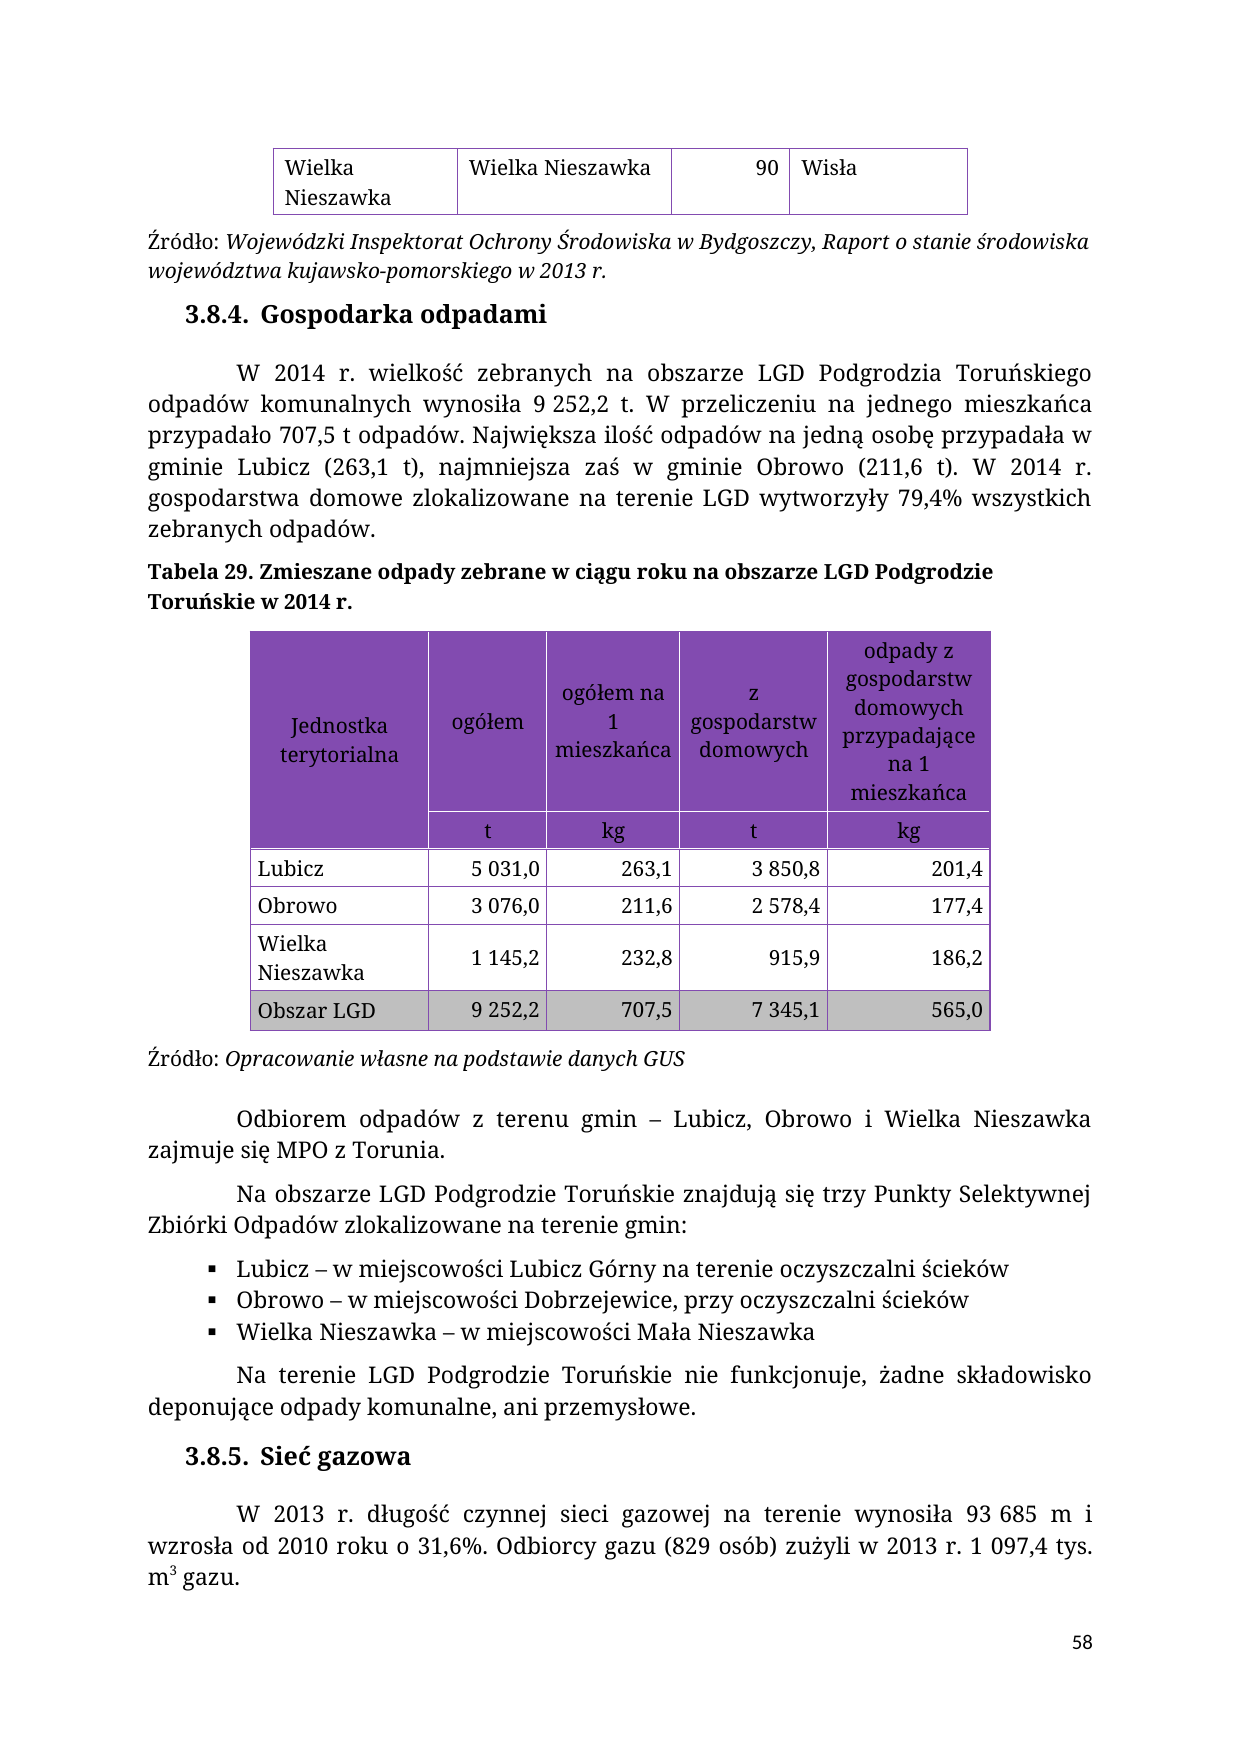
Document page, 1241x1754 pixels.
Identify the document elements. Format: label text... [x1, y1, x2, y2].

table_cell 177,4 [828, 887, 989, 924]
table_cell 707,5 [547, 991, 679, 1030]
table_cell 3 076,0 [429, 887, 546, 924]
table_cell 3 850,8 [680, 850, 827, 886]
text Tabela 29. Zmieszane odpady zebrane w ciągu roku na obszarze LGD Podgrodzie Toruńskie w 2014 r. [148, 557, 1093, 616]
list Wielka Nieszawka – w miejscowości Mała Nieszawka [207, 1316, 1093, 1347]
table_cell 1 145,2 [429, 925, 546, 990]
table_cell Wielka Nieszawka [251, 925, 428, 990]
text Na terenie LGD Podgrodzie Toruńskie nie funkcjonuje, żadne składowisko deponujące odpady komunalne, ani przemysłowe. [148, 1359, 1093, 1422]
table_cell 915,9 [680, 925, 827, 990]
text Źródło: Wojewódzki Inspektorat Ochrony Środowiska w Bydgoszczy, Raport o stanie środowiska województwa kujawsko-pomorskiego w 2013 r. [148, 227, 1093, 284]
text W 2014 r. wielkość zebranych na obszarze LGD Podgrodzia Toruńskiego odpadów komunalnych wynosiła 9 252,2 t. W przeliczeniu na jednego mieszkańca przypadało 707,5 t odpadów. Największa ilość odpadów na jedną osobę przypadała w gminie Lubicz (263,1 t), najmniejsza zaś w gminie Obrowo (211,6 t). W 2014 r. gospodarstwa domowe zlokalizowane na terenie LGD wytworzyły 79,4% wszystkich zebranych odpadów. [148, 357, 1093, 544]
table_cell t [680, 812, 827, 848]
table_header z gospodarstw domowych [680, 632, 827, 811]
table_cell Wisła [790, 149, 967, 214]
table_cell kg [547, 812, 679, 848]
text Na obszarze LGD Podgrodzie Toruńskie znajdują się trzy Punkty Selektywnej Zbiórki Odpadów zlokalizowane na terenie gmin: [148, 1178, 1093, 1241]
table_cell 9 252,2 [429, 991, 546, 1030]
table_cell 201,4 [828, 850, 989, 886]
table_cell 2 578,4 [680, 887, 827, 924]
table_header odpady z gospodarstw domowych przypadające na 1 mieszkańca [828, 632, 989, 811]
table_cell 90 [672, 149, 789, 214]
text Sieć gazowa [185, 1438, 1093, 1472]
table_cell Obrowo [251, 887, 428, 924]
text W 2013 r. długość czynnej sieci gazowej na terenie wynosiła 93 685 m i wzrosła od 2010 roku o 31,6%. Odbiorcy gazu (829 osób) zużyli w 2013 r. 1 097,4 tys. m3 gazu. [148, 1498, 1093, 1592]
table_header Jednostka terytorialna [251, 632, 428, 848]
table_cell Wielka Nieszawka [458, 149, 671, 214]
text Gospodarka odpadami [185, 297, 1093, 331]
table_cell 565,0 [828, 991, 989, 1030]
table_cell 263,1 [547, 850, 679, 886]
table_cell 232,8 [547, 925, 679, 990]
table_cell Wielka Nieszawka [274, 149, 457, 214]
table_cell Lubicz [251, 850, 428, 886]
text Odbiorem odpadów z terenu gmin – Lubicz, Obrowo i Wielka Nieszawka zajmuje się MPO z Torunia. [148, 1103, 1093, 1166]
table_header ogółem na 1 mieszkańca [547, 632, 679, 811]
table_cell 5 031,0 [429, 850, 546, 886]
table_cell 7 345,1 [680, 991, 827, 1030]
table_cell t [429, 812, 546, 848]
list Lubicz – w miejscowości Lubicz Górny na terenie oczyszczalni ścieków [207, 1253, 1093, 1284]
table_cell 211,6 [547, 887, 679, 924]
table_cell kg [828, 812, 989, 848]
table_cell Obszar LGD [251, 991, 428, 1030]
table_header ogółem [429, 632, 546, 811]
text Źródło: Opracowanie własne na podstawie danych GUS [148, 1044, 1093, 1072]
table_cell 186,2 [828, 925, 989, 990]
list Obrowo – w miejscowości Dobrzejewice, przy oczyszczalni ścieków [207, 1284, 1093, 1316]
